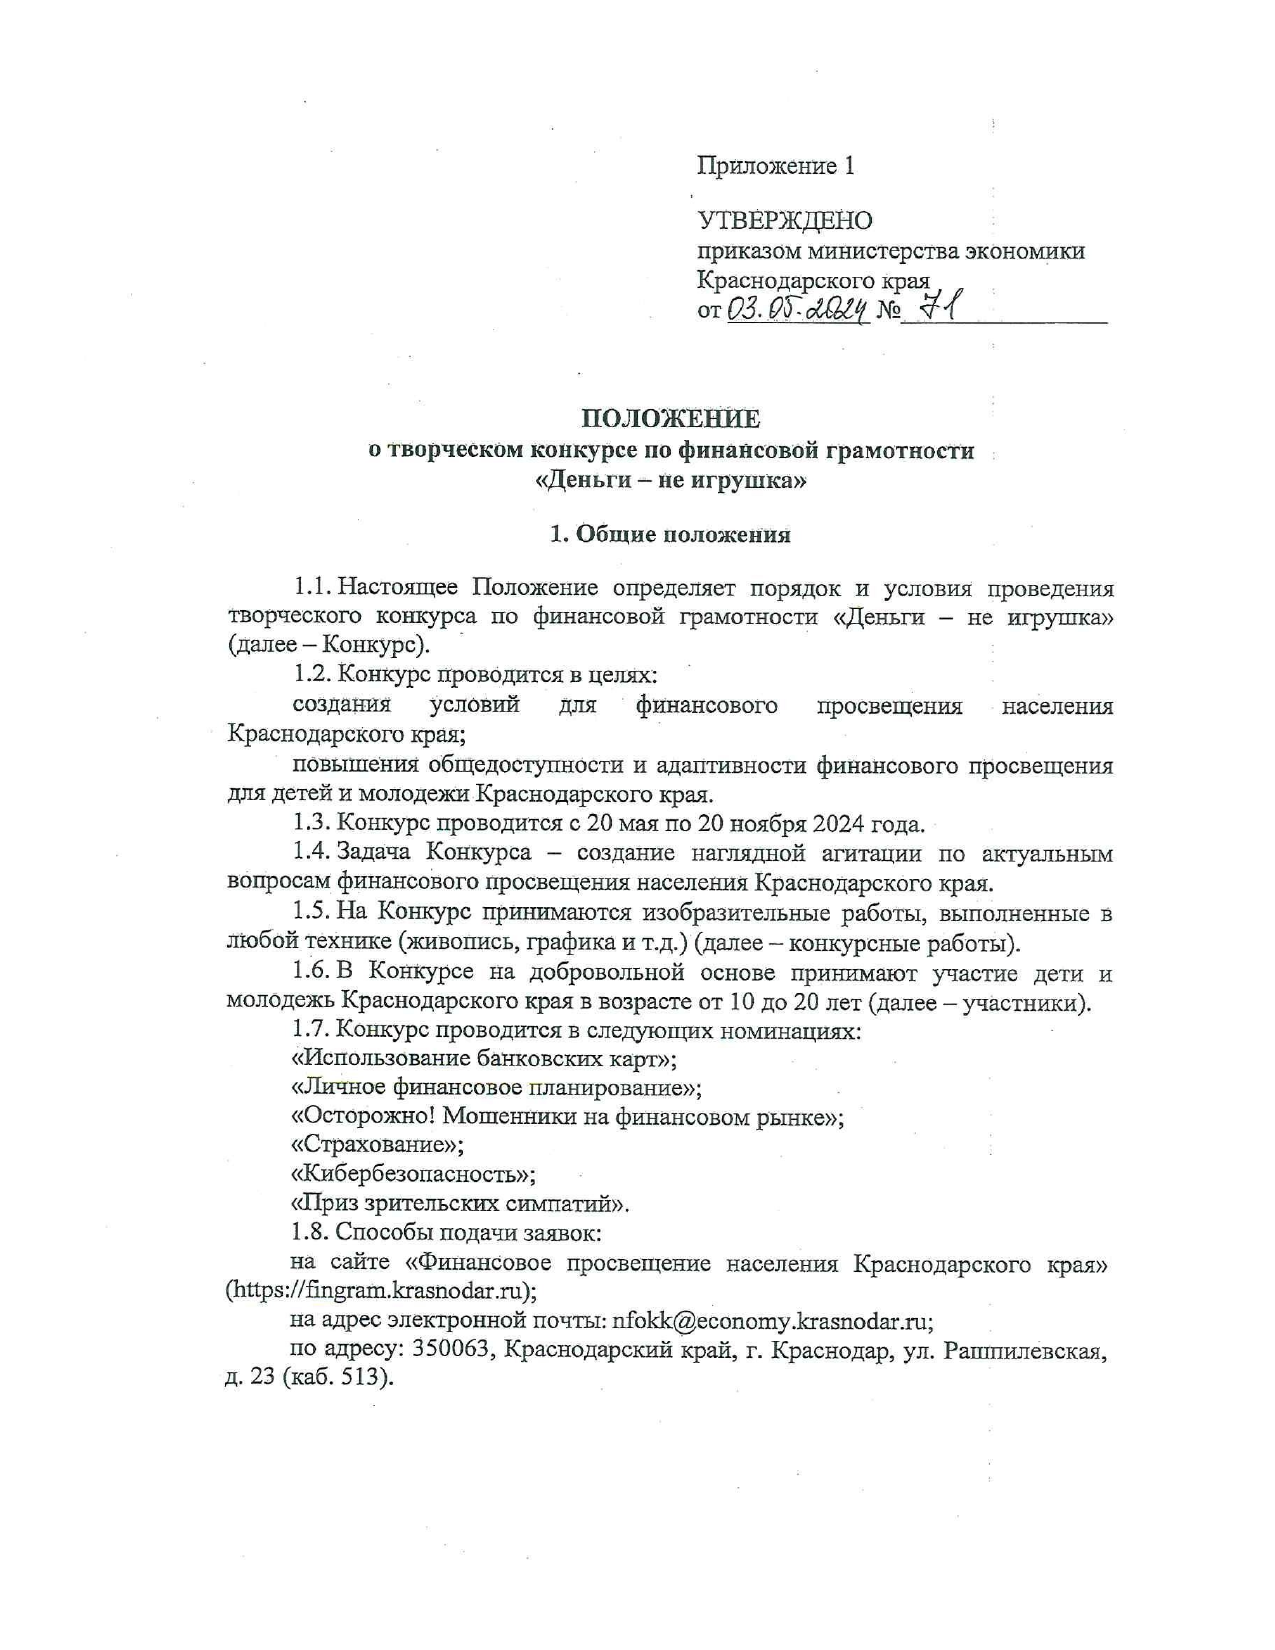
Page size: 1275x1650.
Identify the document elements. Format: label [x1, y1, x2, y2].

picture [82, 68, 1128, 1560]
